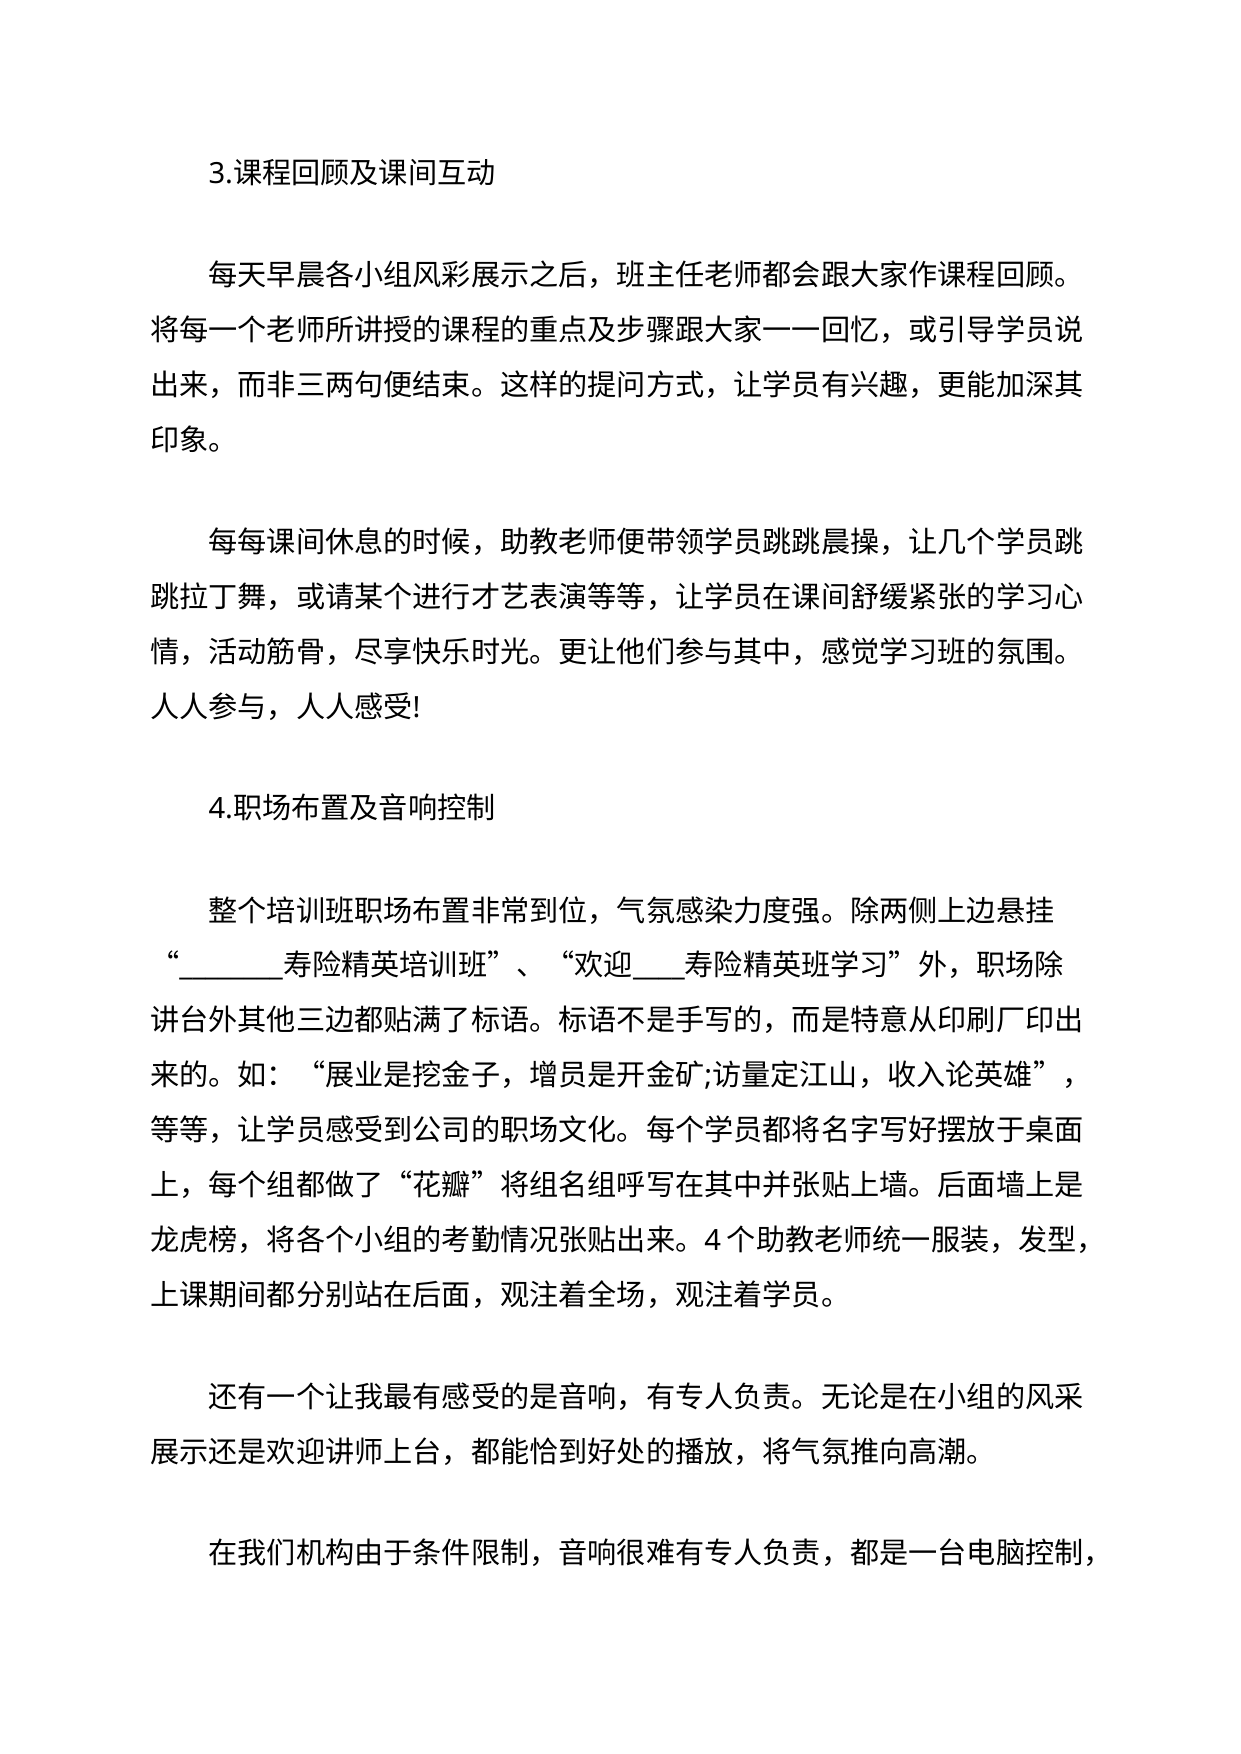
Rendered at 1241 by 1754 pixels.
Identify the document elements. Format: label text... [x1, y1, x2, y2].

text 4.职场布置及音响控制 [150, 785, 1090, 827]
text 每每课间休息的时候，助教老师便带领学员跳跳晨操，让几个学员跳跳拉丁舞，或请某个进行才艺表演等等，让学员在课间舒缓紧张的学习心情，活动筋骨，尽享快乐时光。更让他们参与其中，感觉学习班的氛围。人人参与，人人感受! [150, 518, 1090, 726]
text 每天早晨各小组风彩展示之后，班主任老师都会跟大家作课程回顾。将每一个老师所讲授的课程的重点及步骤跟大家一一回忆，或引导学员说出来，而非三两句便结束。这样的提问方式，让学员有兴趣，更能加深其印象。 [150, 252, 1090, 459]
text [150, 1530, 1090, 1572]
text 整个培训班职场布置非常到位，气氛感染力度强。除两侧上边悬挂“________寿险精英培训班”、“欢迎____寿险精英班学习”外，职场除讲台外其他三边都贴满了标语。标语不是手写的，而是特意从印刷厂印出来的。如：“展业是挖金子，增员是开金矿;访量定江山，收入论英雄”，等等，让学员感受到公司的职场文化。每个学员都将名字写好摆放于桌面上，每个组都做了“花瓣”将组名组呼写在其中并张贴上墙。后面墙上是龙虎榜，将各个小组的考勤情况张贴出来。4个助教老师统一服装，发型，上课期间都分别站在后面，观注着全场，观注着学员。 [150, 887, 1090, 1314]
text 还有一个让我最有感受的是音响，有专人负责。无论是在小组的风采展示还是欢迎讲师上台，都能恰到好处的播放，将气氛推向高潮。 [150, 1373, 1090, 1471]
text 3.课程回顾及课间互动 [150, 150, 1090, 192]
